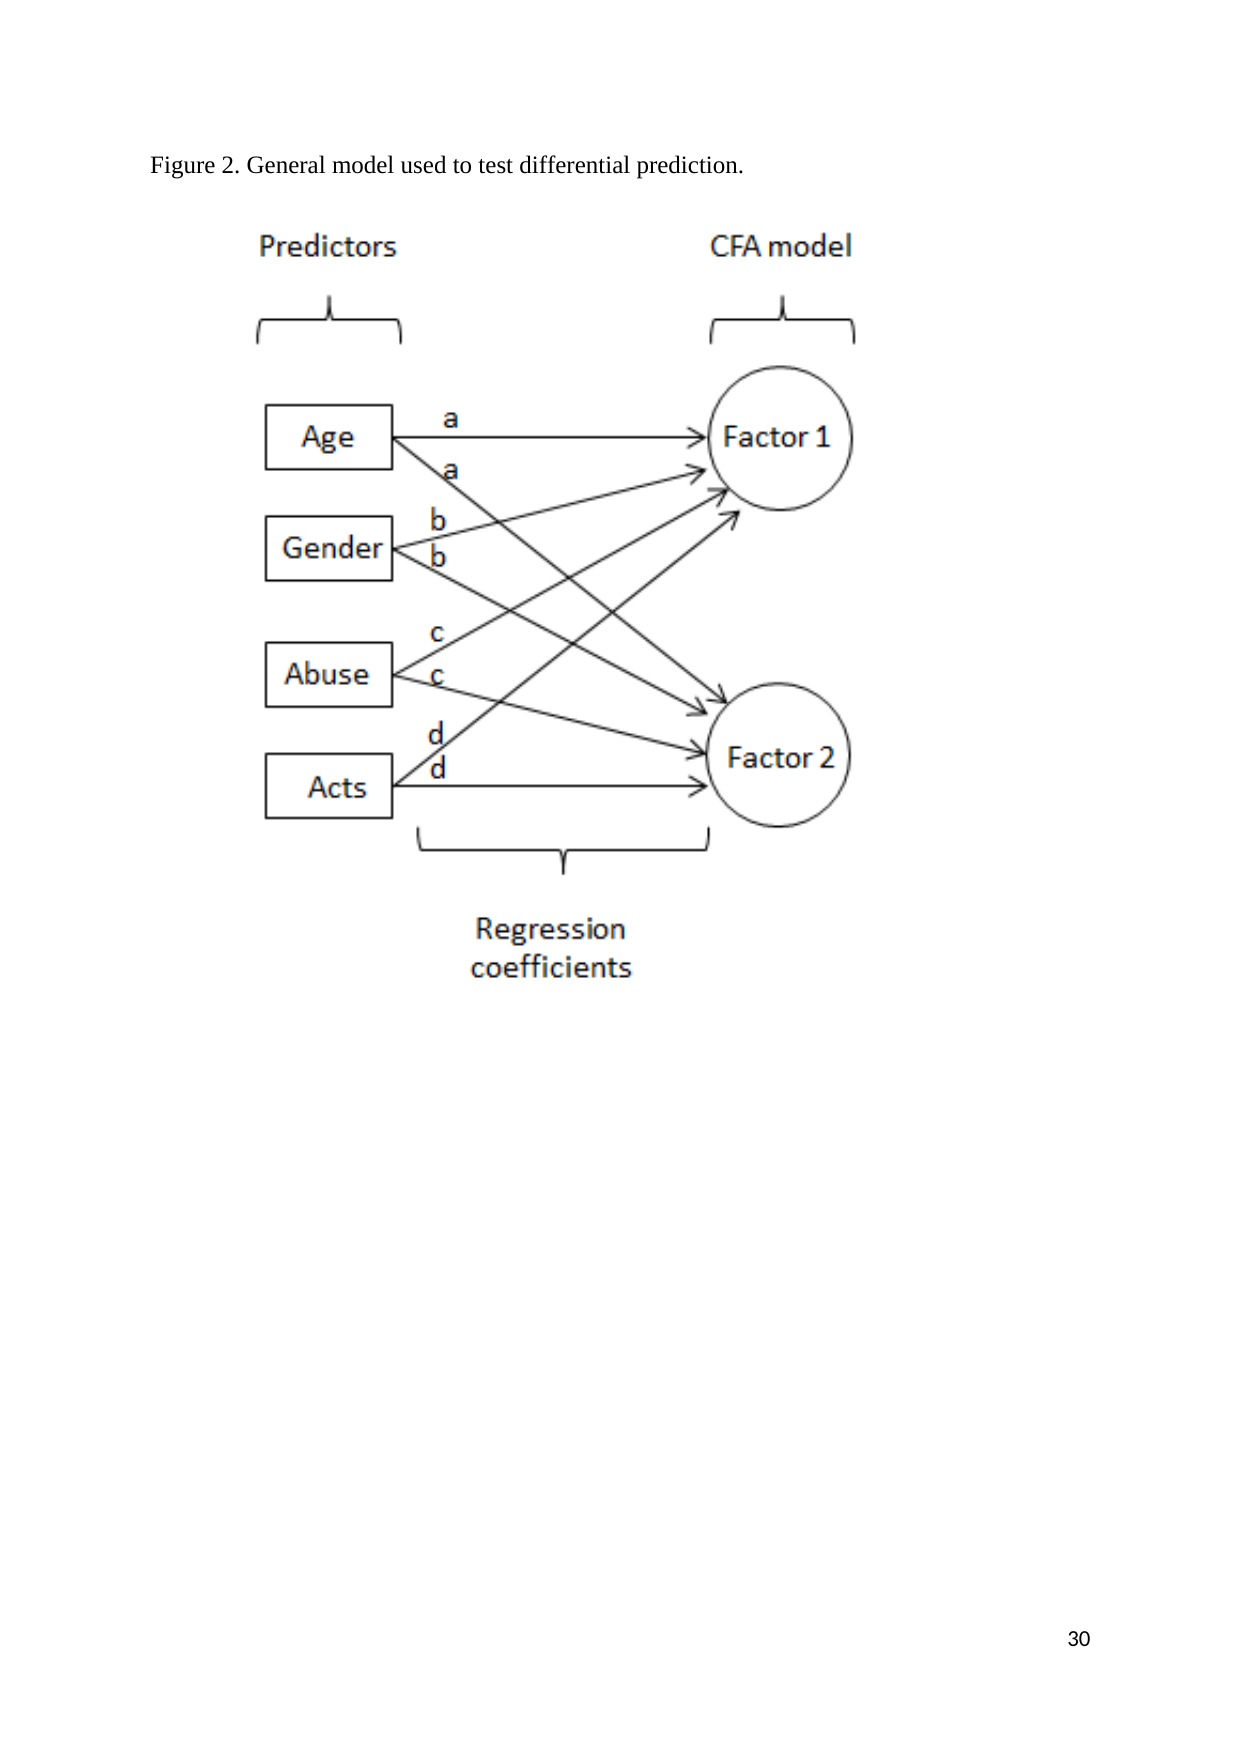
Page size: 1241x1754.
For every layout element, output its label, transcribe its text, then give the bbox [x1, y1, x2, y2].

text Figure 2. General model used to test differential prediction. [150, 150, 1090, 179]
picture [150, 195, 939, 1040]
